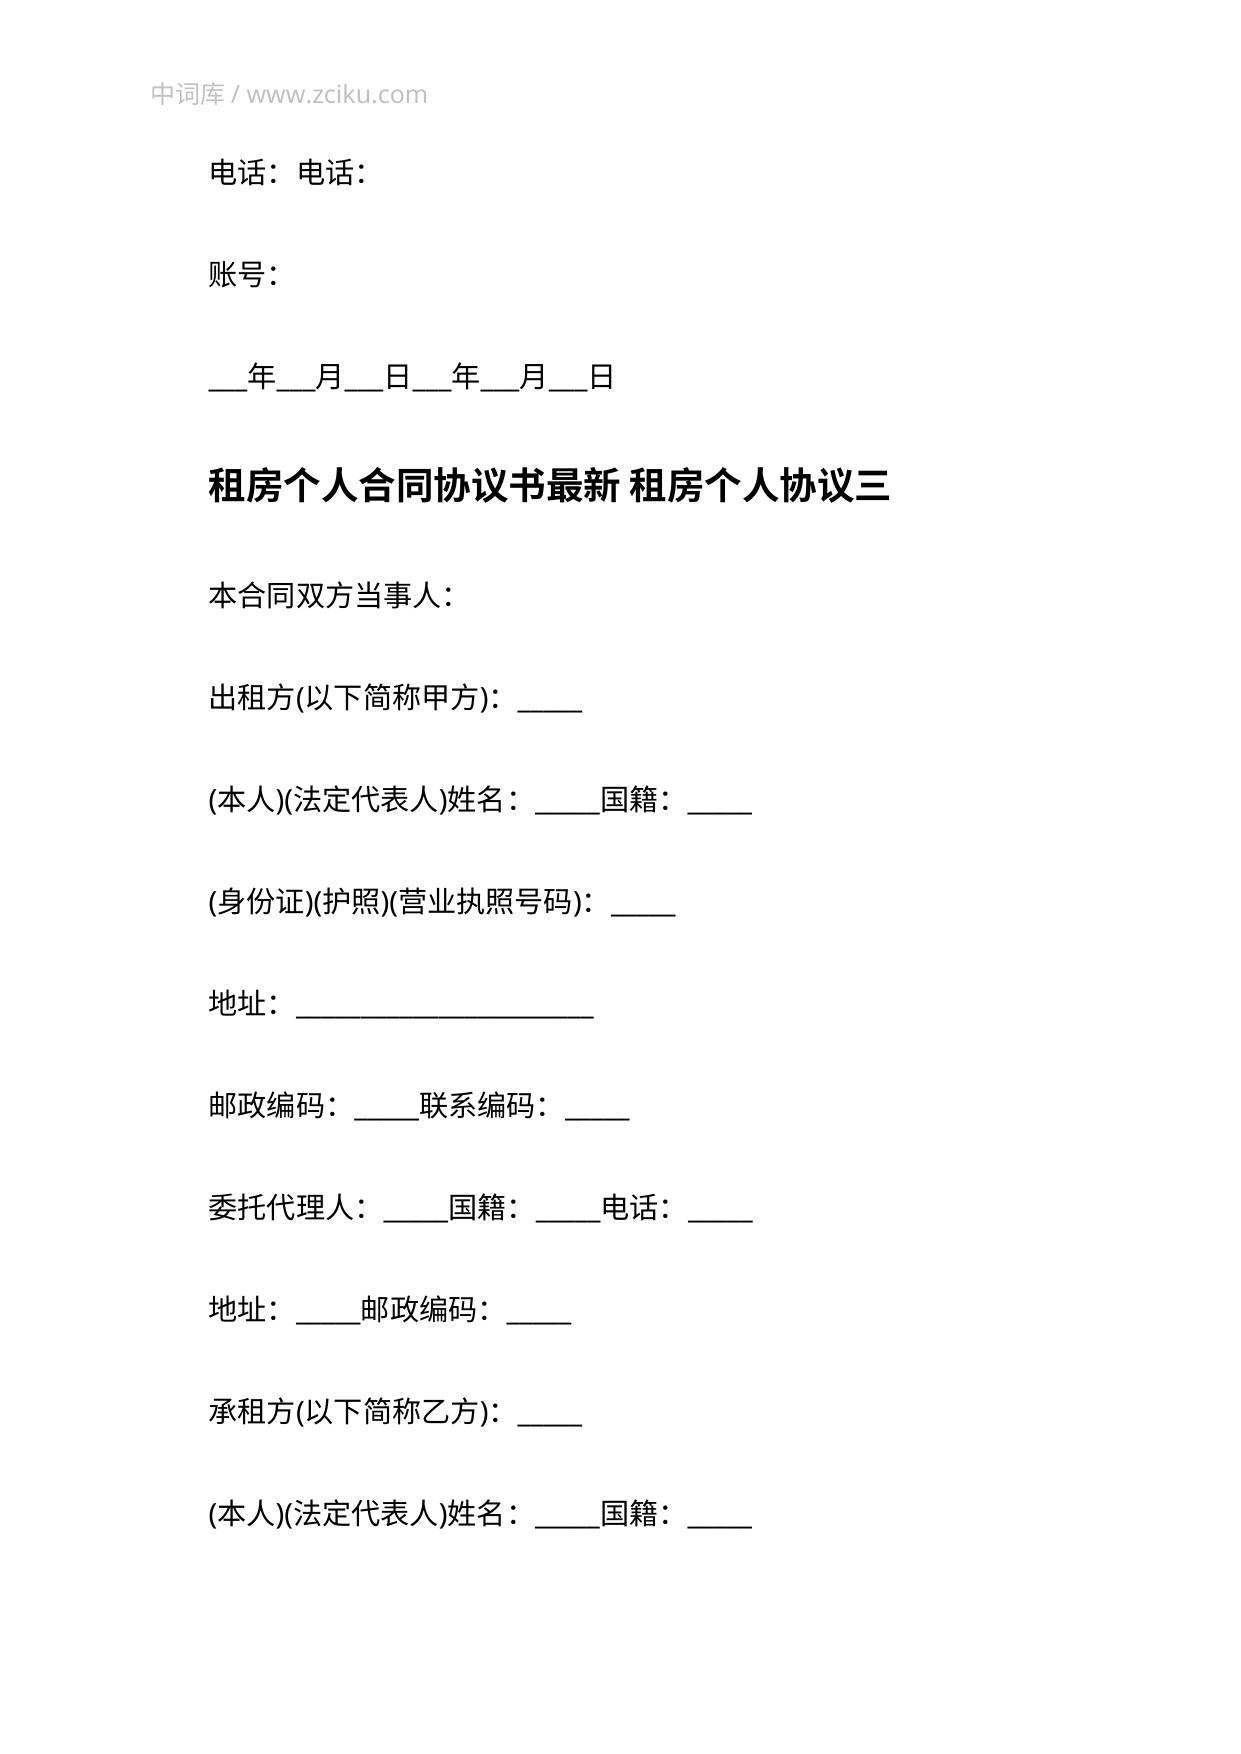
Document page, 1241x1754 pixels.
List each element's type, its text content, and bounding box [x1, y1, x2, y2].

text (身份证)(护照)(营业执照号码)：_____ [150, 879, 1090, 921]
text 电话：电话： [150, 150, 1090, 192]
text 地址：_______________________ [150, 981, 1090, 1023]
text 出租方(以下简称甲方)：_____ [150, 675, 1090, 717]
text 委托代理人：_____国籍：_____电话：_____ [150, 1184, 1090, 1227]
text 本合同双方当事人： [150, 573, 1090, 615]
text ___年___月___日___年___月___日 [150, 353, 1090, 396]
text 租房个人合同协议书最新 租房个人协议三 [150, 456, 1090, 510]
text (本人)(法定代表人)姓名：_____国籍：_____ [150, 777, 1090, 819]
text 邮政编码：_____联系编码：_____ [150, 1083, 1090, 1125]
text 地址：_____邮政编码：_____ [150, 1287, 1090, 1329]
text 账号： [150, 252, 1090, 294]
text (本人)(法定代表人)姓名：_____国籍：_____ [150, 1491, 1090, 1533]
text 承租方(以下简称乙方)：_____ [150, 1388, 1090, 1431]
